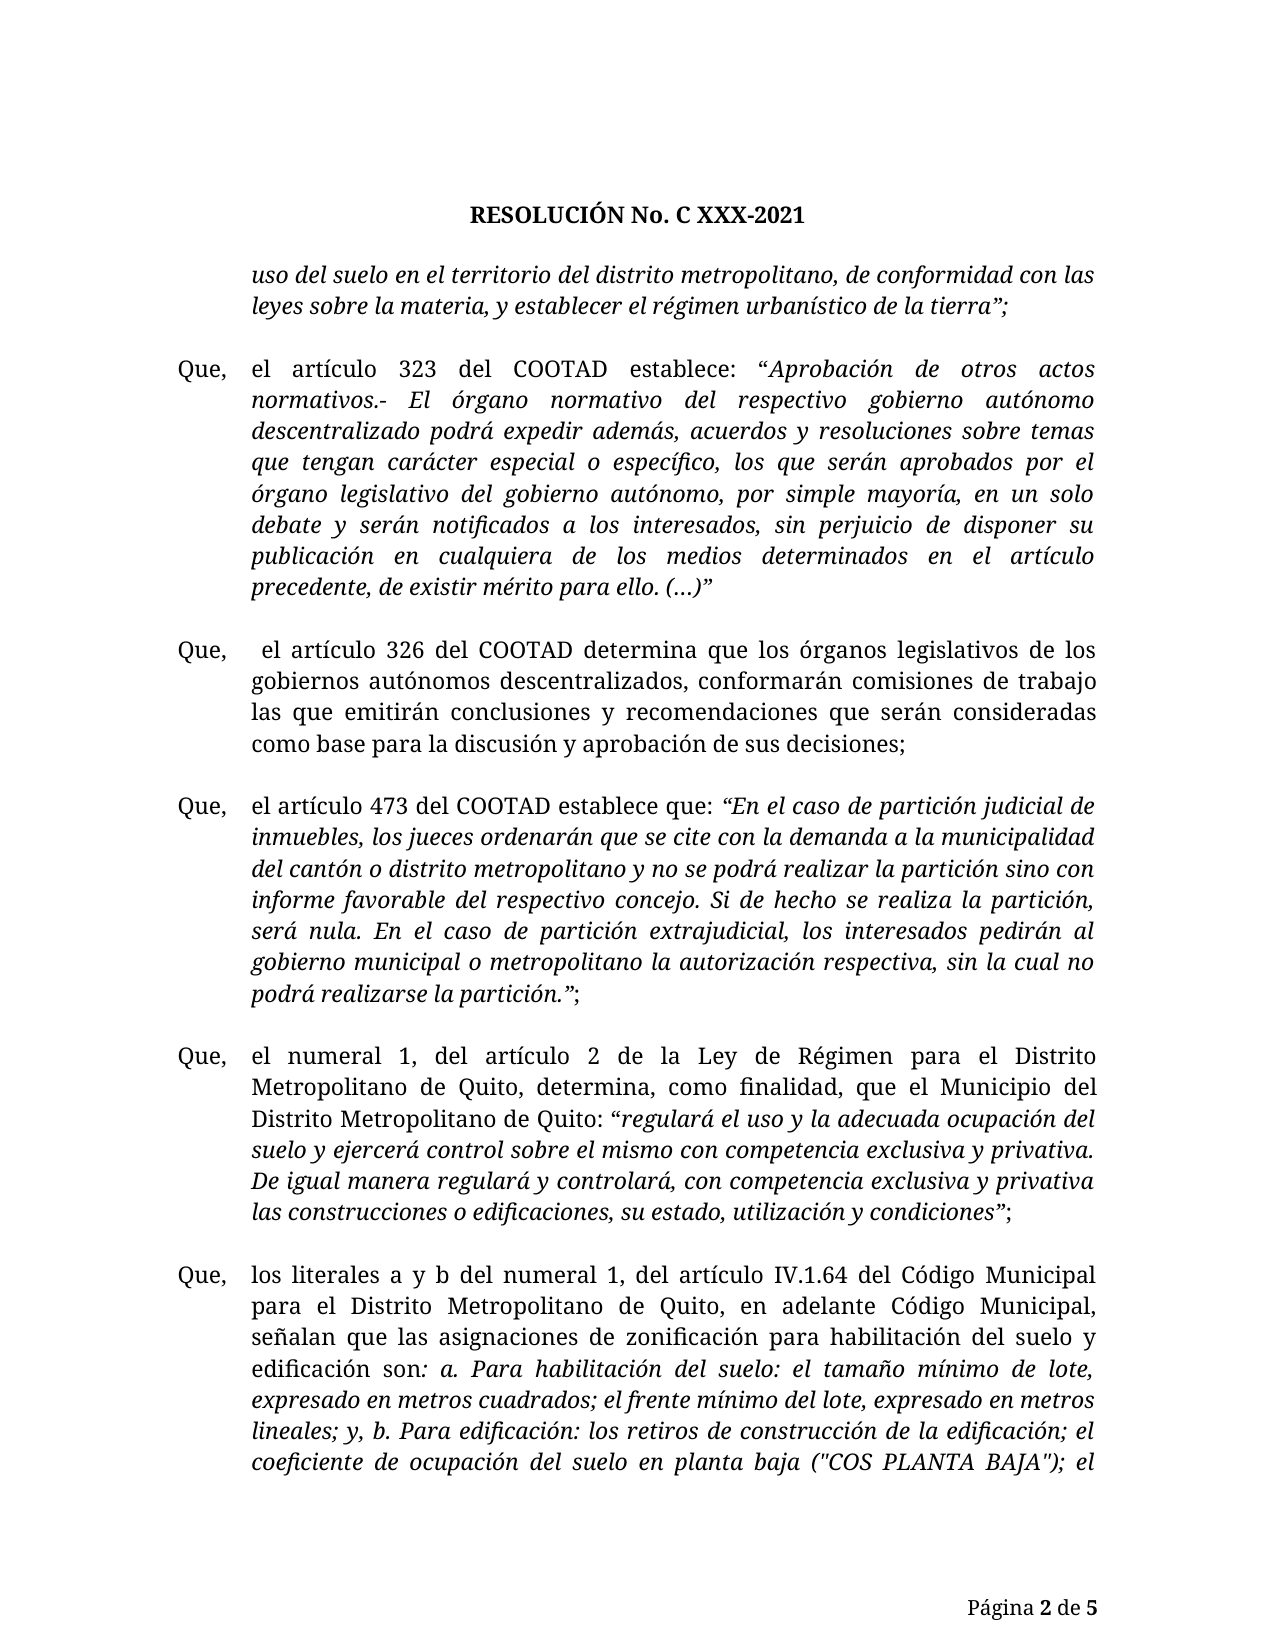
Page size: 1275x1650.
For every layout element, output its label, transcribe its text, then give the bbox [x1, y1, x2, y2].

text Que, el artículo 326 del COOTAD determina que los órganos legislativos de los gobiernos autónomos descentralizados, conformarán comisiones de trabajo las que emitirán conclusiones y recomendaciones que serán consideradas como base para la discusión y aprobación de sus decisiones; [177, 634, 1098, 759]
text Que, el artículo 473 del COOTAD establece que: “En el caso de partición judicial de inmuebles, los jueces ordenarán que se cite con la demanda a la municipalidad del cantón o distrito metropolitano y no se podrá realizar la partición sino con informe favorable del respectivo concejo. Si de hecho se realiza la partición, será nula. En el caso de partición extrajudicial, los interesados pedirán al gobierno municipal o metropolitano la autorización respectiva, sin la cual no podrá realizarse la partición.”; [177, 790, 1098, 1009]
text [177, 259, 1098, 321]
text Que, el numeral 1, del artículo 2 de la Ley de Régimen para el Distrito Metropolitano de Quito, determina, como finalidad, que el Municipio del Distrito Metropolitano de Quito: “regulará el uso y la adecuada ocupación del suelo y ejercerá control sobre el mismo con competencia exclusiva y privativa. De igual manera regulará y controlará, con competencia exclusiva y privativa las construcciones o edificaciones, su estado, utilización y condiciones”; [177, 1040, 1098, 1227]
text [177, 1259, 1098, 1477]
text Que, el artículo 323 del COOTAD establece: “Aprobación de otros actos normativos.- El órgano normativo del respectivo gobierno autónomo descentralizado podrá expedir además, acuerdos y resoluciones sobre temas que tengan carácter especial o específico, los que serán aprobados por el órgano legislativo del gobierno autónomo, por simple mayoría, en un solo debate y serán notificados a los interesados, sin perjuicio de disponer su publicación en cualquiera de los medios determinados en el artículo precedente, de existir mérito para ello. (…)” [177, 352, 1098, 602]
